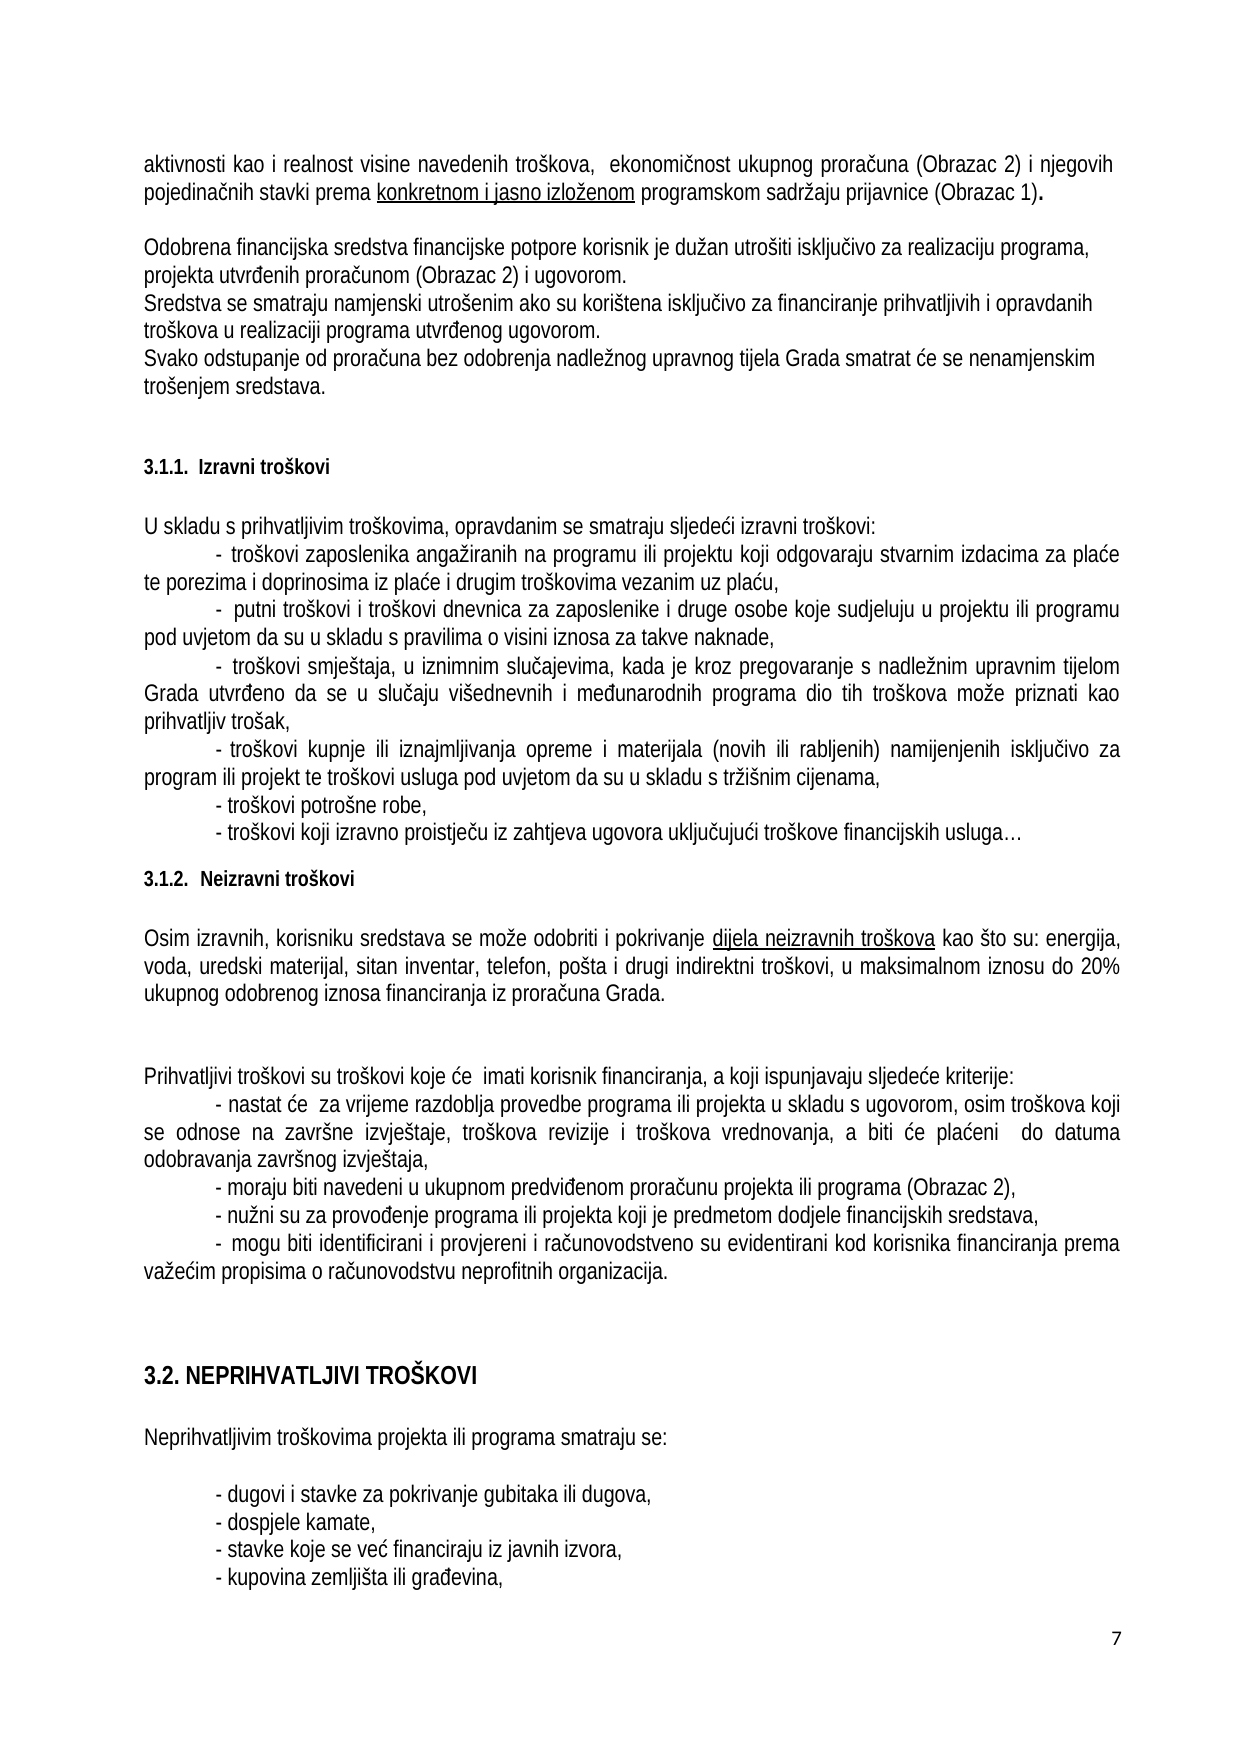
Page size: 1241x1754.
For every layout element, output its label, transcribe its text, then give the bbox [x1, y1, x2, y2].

list troškovi smještaja, u iznimnim slučajevima, kada je kroz pregovaranje s nadležnim upravnim tijelom Grada utvrđeno da se u slučaju višednevnih i međunarodnih programa dio tih troškova može priznati kao prihvatljiv trošak, [144, 652, 1121, 734]
list kupovina zemljišta ili građevina, [215, 1563, 1121, 1591]
text U skladu s prihvatljivim troškovima, opravdanim se smatraju sljedeći izravni troškovi: [144, 512, 1121, 540]
text Neprihvatljivim troškovima projekta ili programa smatraju se: [144, 1423, 1121, 1451]
list troškovi kupnje ili iznajmljivanja opreme i materijala (novih ili rabljenih) namijenjenih isključivo za program ili projekt te troškovi usluga pod uvjetom da su u skladu s tržišnim cijenama, [144, 736, 1121, 790]
list troškovi koji izravno proistječu iz zahtjeva ugovora uključujući troškove financijskih usluga… [215, 818, 1121, 846]
text 3.2. NEPRIHVATLJIVI TROŠKOVI [144, 1360, 1121, 1390]
text Odobrena financijska sredstva financijske potpore korisnik je dužan utrošiti isključivo za realizaciju programa, projekta utvrđenih proračunom (Obrazac 2) i ugovorom. [144, 234, 1121, 288]
text Osim izravnih, korisniku sredstava se može odobriti i pokrivanje dijela neizravnih troškova kao što su: energija, voda, uredski materijal, sitan inventar, telefon, pošta i drugi indirektni troškovi, u maksimalnom iznosu do 20% ukupnog odobrenog iznosa financiranja iz proračuna Grada. [144, 924, 1121, 1007]
text 3.1.1. Izravni troškovi [144, 455, 1121, 479]
list dospjele kamate, [215, 1508, 1121, 1535]
text Svako odstupanje od proračuna bez odobrenja nadležnog upravnog tijela Grada smatrat će se nenamjenskim trošenjem sredstava. [144, 345, 1121, 400]
list troškovi zaposlenika angažiranih na programu ili projektu koji odgovaraju stvarnim izdacima za plaće te porezima i doprinosima iz plaće i drugim troškovima vezanim uz plaću, [144, 541, 1121, 595]
text Prihvatljivi troškovi su troškovi koje će imati korisnik financiranja, a koji ispunjavaju sljedeće kriterije: [144, 1062, 1121, 1089]
list putni troškovi i troškovi dnevnica za zaposlenike i druge osobe koje sudjeluju u projektu ili programu pod uvjetom da su u skladu s pravilima o visini iznosa za takve naknade, [144, 596, 1121, 651]
list Neizravni troškovi [144, 866, 1121, 891]
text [144, 150, 1115, 205]
list dugovi i stavke za pokrivanje gubitaka ili dugova, [215, 1480, 1121, 1507]
list nužni su za provođenje programa ili projekta koji je predmetom dodjele financijskih sredstava, [215, 1201, 1121, 1229]
list nastat će za vrijeme razdoblja provedbe programa ili projekta u skladu s ugovorom, osim troškova koji se odnose na završne izvještaje, troškova revizije i troškova vrednovanja, a biti će plaćeni do datuma odobravanja završnog izvještaja, [144, 1091, 1121, 1173]
list moraju biti navedeni u ukupnom predviđenom proračunu projekta ili programa (Obrazac 2), [215, 1173, 1121, 1201]
list stavke koje se već financiraju iz javnih izvora, [215, 1536, 1121, 1563]
list mogu biti identificirani i provjereni i računovodstveno su evidentirani kod korisnika financiranja prema važećim propisima o računovodstvu neprofitnih organizacija. [144, 1230, 1121, 1284]
list troškovi potrošne robe, [215, 791, 1121, 818]
text Sredstva se smatraju namjenski utrošenim ako su korištena isključivo za financiranje prihvatljivih i opravdanih troškova u realizaciji programa utvrđenog ugovorom. [144, 289, 1121, 344]
